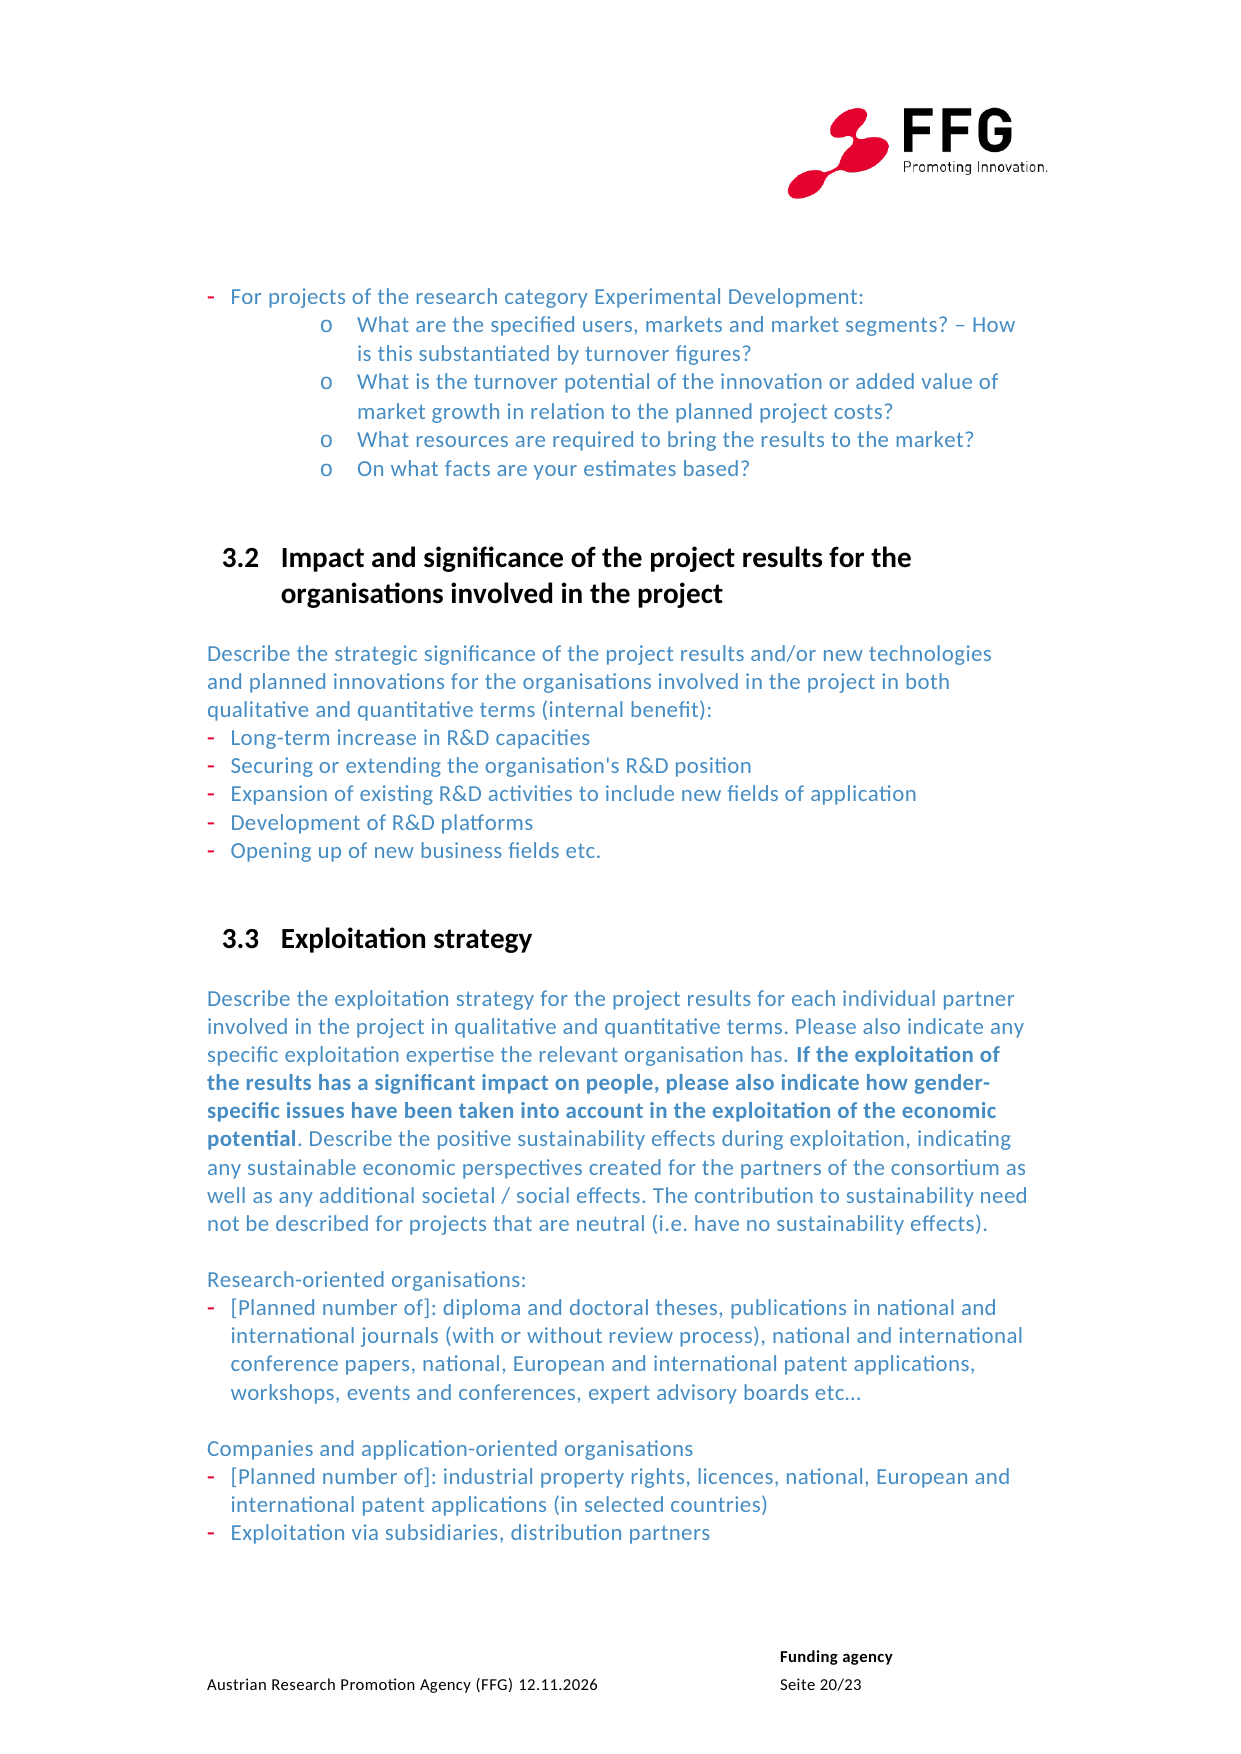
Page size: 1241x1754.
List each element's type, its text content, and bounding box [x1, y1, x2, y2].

list What are the specified users, markets and market segments? – How is this substantiated by turnover figures? [319, 310, 1033, 367]
text Companies and application-oriented organisations [207, 1434, 1033, 1462]
list On what facts are your estimates based? [319, 454, 1033, 483]
list What resources are required to bring the results to the market? [319, 425, 1033, 454]
list What is the turnover potential of the innovation or added value of market growth in relation to the planned project costs? [319, 367, 1033, 425]
text Long-term increase in R&D capacities [207, 723, 1033, 751]
text Describe the exploitation strategy for the project results for each individual partner involved in the project in qualitative and quantitative terms. Please also indicate any specific exploitation expertise the relevant organisation has. If the exploitation of the results has a significant impact on people, please also indicate how gender-specific issues have been taken into account in the exploitation of the economic potential. Describe the positive sustainability effects during exploitation, indicating any sustainable economic perspectives created for the partners of the consortium as well as any additional societal / social effects. The contribution to sustainability need not be described for projects that are neutral (i.e. have no sustainability effects). [207, 984, 1033, 1237]
text For projects of the research category Experimental Development: [207, 282, 1033, 310]
subtitle Impact and significance of the project results for the organisations involved in the project [222, 539, 1033, 611]
text Development of R&D platforms [207, 807, 1033, 836]
subtitle Exploitation strategy [222, 920, 1033, 956]
picture [787, 107, 1048, 199]
text Research-oriented organisations: [207, 1265, 1033, 1293]
list Describe the strategic significance of the project results and/or new technologies and planned innovations for the organisations involved in the project in both qualitative and quantitative terms (internal benefit): [207, 639, 1033, 723]
text [Planned number of]: diploma and doctoral theses, publications in national and international journals (with or without review process), national and international conference papers, national, European and international patent applications, workshops, events and conferences, expert advisory boards etc… [207, 1293, 1033, 1406]
text Securing or extending the organisation's R&D position [207, 751, 1033, 779]
text Opening up of new business fields etc. [207, 836, 1033, 864]
text [Planned number of]: industrial property rights, licences, national, European and international patent applications (in selected countries) [207, 1462, 1033, 1518]
text Expansion of existing R&D activities to include new fields of application [207, 779, 1033, 807]
text Exploitation via subsidiaries, distribution partners [207, 1518, 1033, 1546]
